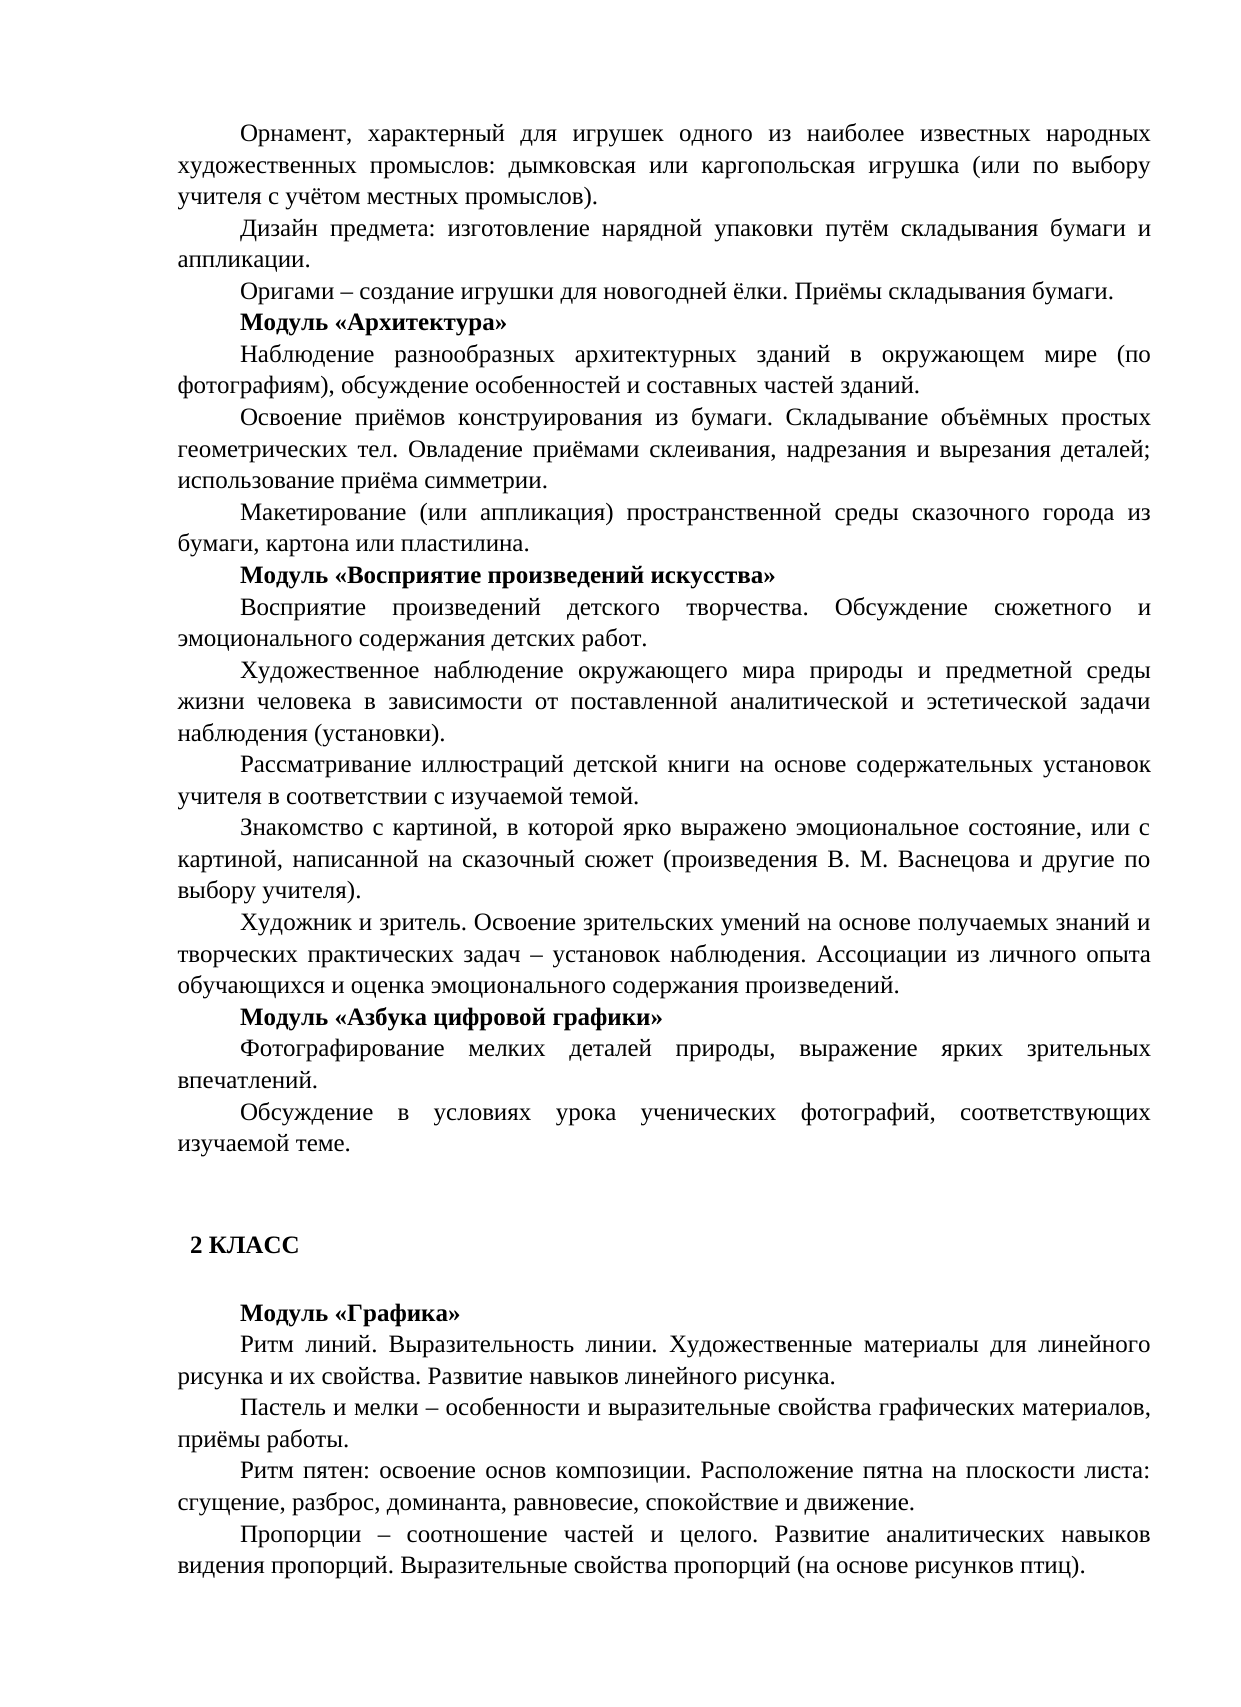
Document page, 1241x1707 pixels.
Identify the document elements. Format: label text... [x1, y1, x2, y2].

text Модуль «Азбука цифровой графики» [177, 1002, 1152, 1031]
text Пастель и мелки – особенности и выразительные свойства графических материалов, приёмы работы. [177, 1392, 1152, 1453]
text Дизайн предмета: изготовление нарядной упаковки путём складывания бумаги и аппликации. [177, 213, 1152, 273]
text Обсуждение в условиях урока ученических фотографий, соответствующих изучаемой теме. [177, 1097, 1152, 1157]
text Художественное наблюдение окружающего мира природы и предметной среды жизни человека в зависимости от поставленной аналитической и эстетической задачи наблюдения (установки). [177, 655, 1152, 747]
text Знакомство с картиной, в которой ярко выражено эмоциональное состояние, или с картиной, написанной на сказочный сюжет (произведения В. М. Васнецова и другие по выбору учителя). [177, 812, 1152, 904]
text Фотографирование мелких деталей природы, выражение ярких зрительных впечатлений. [177, 1033, 1152, 1094]
text Пропорции – соотношение частей и целого. Развитие аналитических навыков видения пропорций. Выразительные свойства пропорций (на основе рисунков птиц). [177, 1519, 1152, 1579]
text Ритм пятен: освоение основ композиции. Расположение пятна на плоскости листа: сгущение, разброс, доминанта, равновесие, спокойствие и движение. [177, 1456, 1152, 1516]
text Ритм линий. Выразительность линии. Художественные материалы для линейного рисунка и их свойства. Развитие навыков линейного рисунка. [177, 1329, 1152, 1389]
text Макетирование (или аппликация) пространственной среды сказочного города из бумаги, картона или пластилина. [177, 497, 1152, 557]
text Модуль «Архитектура» [177, 307, 1152, 336]
text Художник и зритель. Освоение зрительских умений на основе получаемых знаний и творческих практических задач – установок наблюдения. Ассоциации из личного опыта обучающихся и оценка эмоционального содержания произведений. [177, 907, 1152, 999]
text Наблюдение разнообразных архитектурных зданий в окружающем мире (по фотографиям), обсуждение особенностей и составных частей зданий. [177, 339, 1152, 399]
text Модуль «Восприятие произведений искусства» [177, 560, 1152, 589]
text Восприятие произведений детского творчества. Обсуждение сюжетного и эмоционального содержания детских работ. [177, 592, 1152, 652]
text 2 КЛАСС [190, 1230, 1152, 1258]
text Освоение приёмов конструирования из бумаги. Складывание объёмных простых геометрических тел. Овладение приёмами склеивания, надрезания и вырезания деталей; использование приёма симметрии. [177, 402, 1152, 494]
text Модуль «Графика» [177, 1298, 1152, 1326]
text Рассматривание иллюстраций детской книги на основе содержательных установок учителя в соответствии с изучаемой темой. [177, 749, 1152, 810]
text Оригами – создание игрушки для новогодней ёлки. Приёмы складывания бумаги. [177, 276, 1152, 305]
text Орнамент, характерный для игрушек одного из наиболее известных народных художественных промыслов: дымковская или каргопольская игрушка (или по выбору учителя с учётом местных промыслов). [177, 118, 1152, 210]
